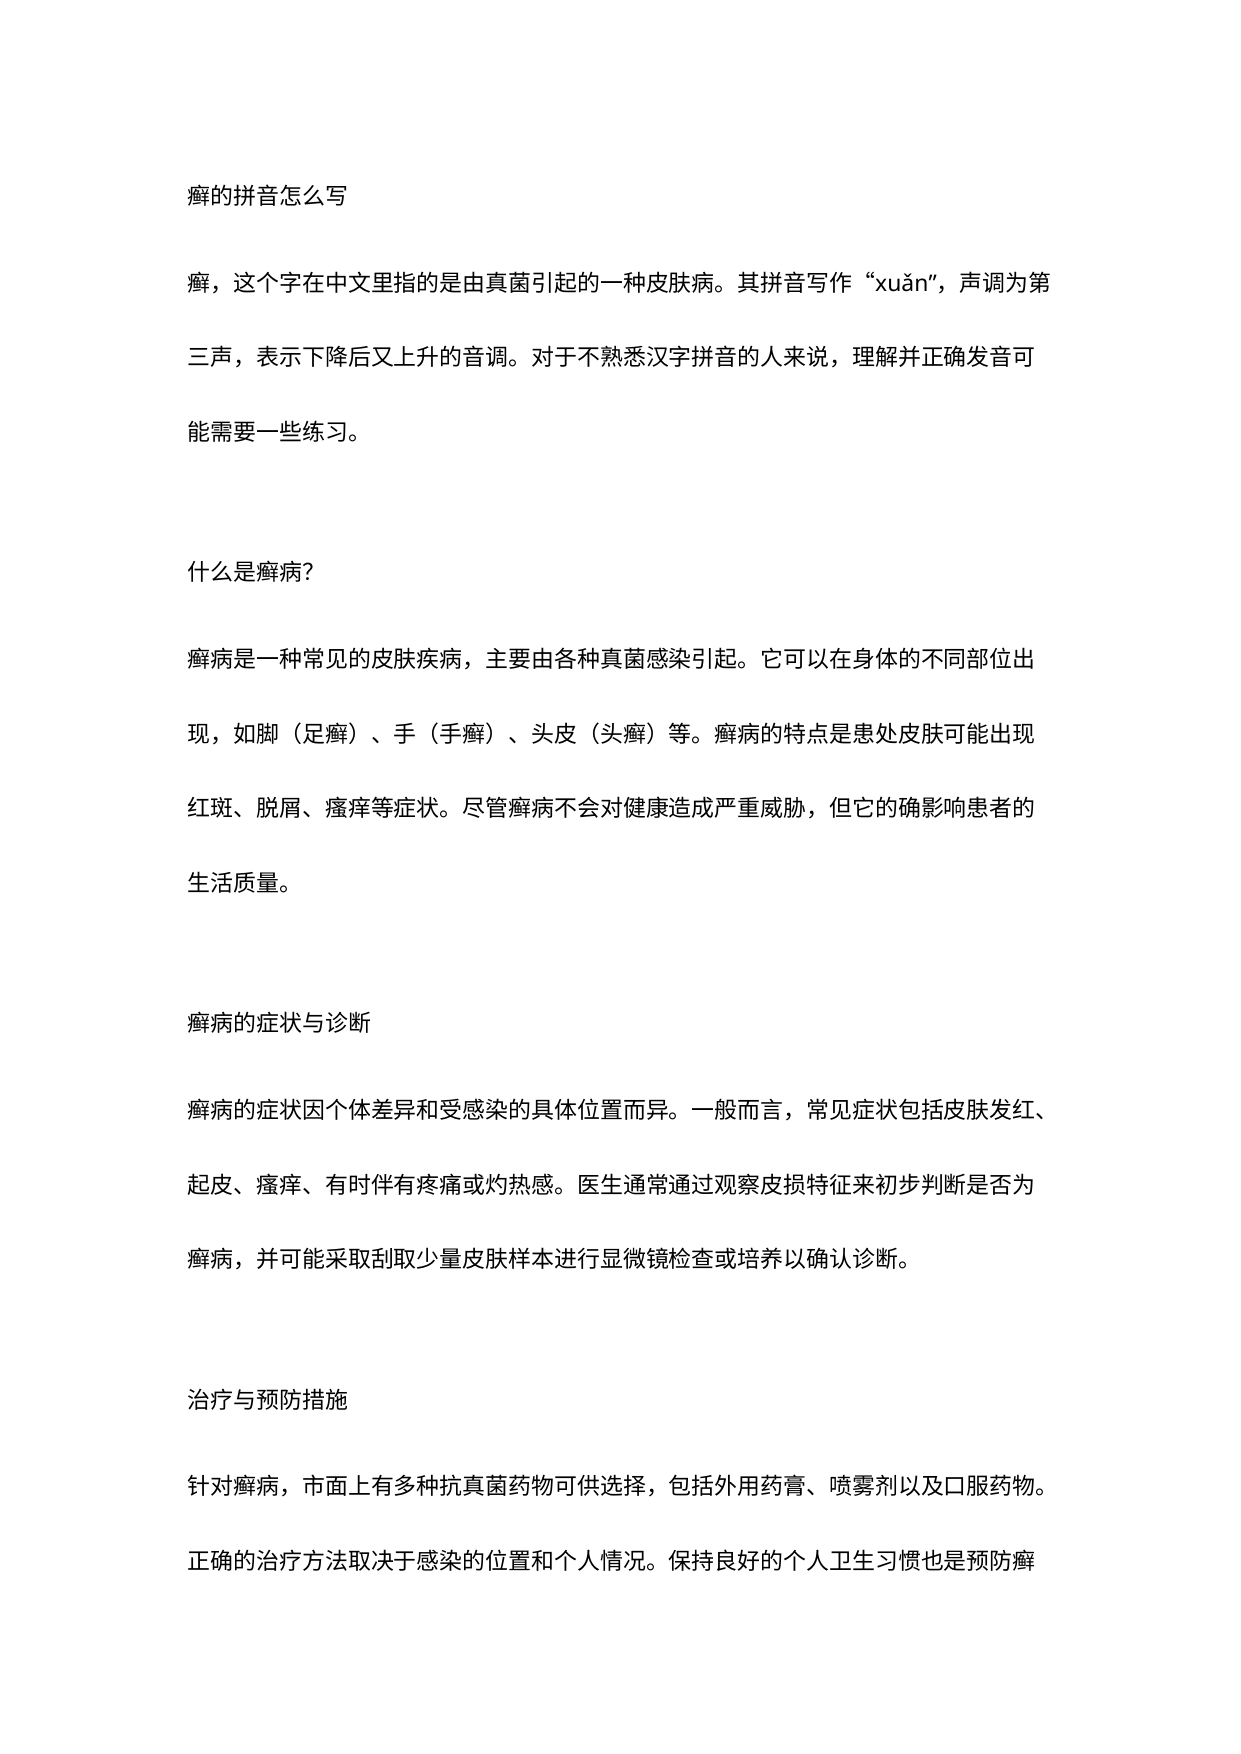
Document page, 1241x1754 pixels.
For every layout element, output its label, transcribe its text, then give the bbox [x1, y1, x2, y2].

text 癣病是一种常见的皮肤疾病，主要由各种真菌感染引起。它可以在身体的不同部位出现，如脚（足癣）、手（手癣）、头皮（头癣）等。癣病的特点是患处皮肤可能出现红斑、脱屑、瘙痒等症状。尽管癣病不会对健康造成严重威胁，但它的确影响患者的生活质量。 [187, 625, 1053, 914]
text 癣的拼音怎么写 [187, 162, 1053, 227]
text 什么是癣病？ [187, 538, 1053, 603]
text 癣病的症状与诊断 [187, 989, 1053, 1054]
text 治疗与预防措施 [187, 1366, 1053, 1431]
text 癣，这个字在中文里指的是由真菌引起的一种皮肤病。其拼音写作“xuǎn”，声调为第三声，表示下降后又上升的音调。对于不熟悉汉字拼音的人来说，理解并正确发音可能需要一些练习。 [187, 248, 1053, 463]
text 癣病的症状因个体差异和受感染的具体位置而异。一般而言，常见症状包括皮肤发红、起皮、瘙痒、有时伴有疼痛或灼热感。医生通常通过观察皮损特征来初步判断是否为癣病，并可能采取刮取少量皮肤样本进行显微镜检查或培养以确认诊断。 [187, 1076, 1053, 1290]
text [187, 1452, 1053, 1592]
